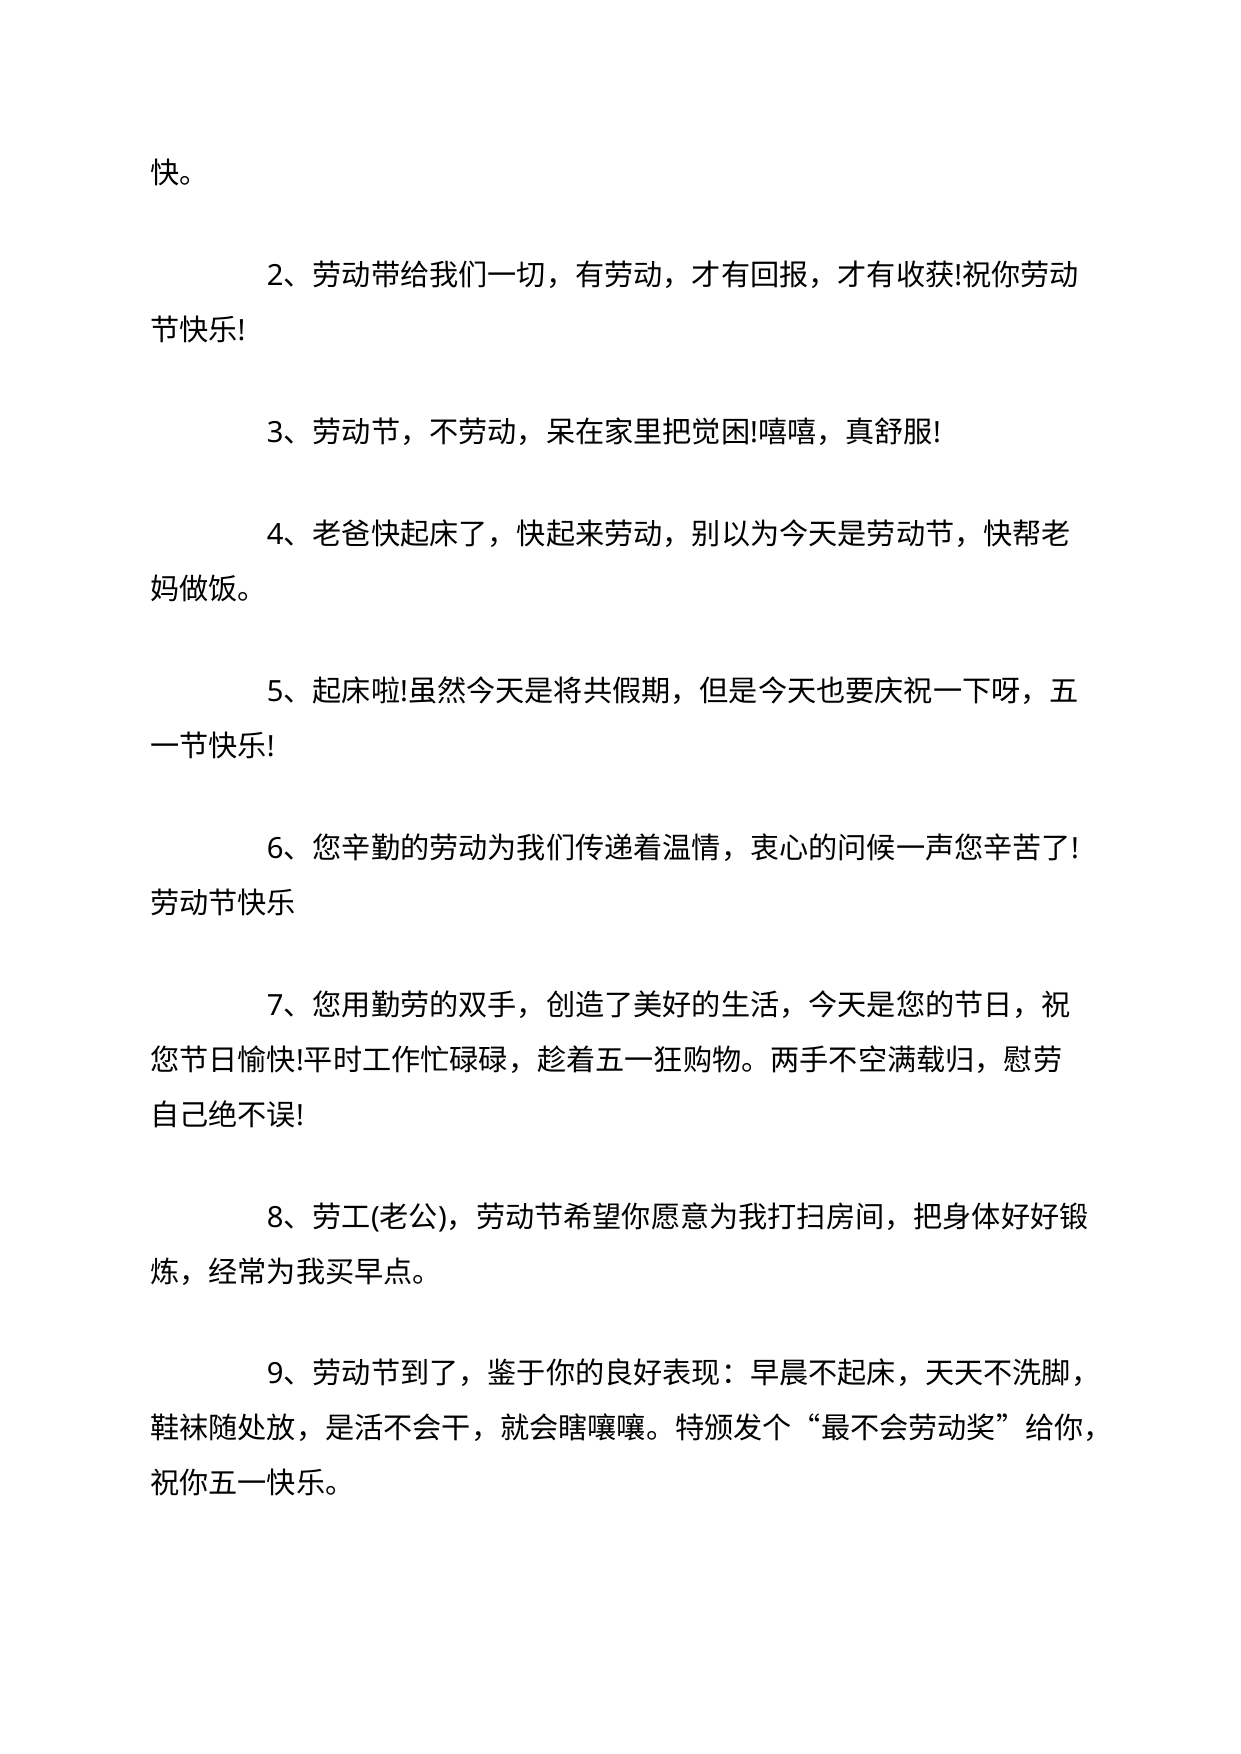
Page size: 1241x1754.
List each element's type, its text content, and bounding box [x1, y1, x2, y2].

text 5、起床啦!虽然今天是将共假期，但是今天也要庆祝一下呀，五一节快乐! [150, 667, 1090, 765]
text 4、老爸快起床了，快起来劳动，别以为今天是劳动节，快帮老妈做饭。 [150, 511, 1090, 608]
text 3、劳动节，不劳动，呆在家里把觉困!嘻嘻，真舒服! [150, 409, 1090, 451]
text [150, 150, 1090, 192]
text 9、劳动节到了，鉴于你的良好表现：早晨不起床，天天不洗脚，鞋袜随处放，是活不会干，就会瞎嚷嚷。特颁发个“最不会劳动奖”给你，祝你五一快乐。 [150, 1350, 1090, 1502]
text 6、您辛勤的劳动为我们传递着温情，衷心的问候一声您辛苦了!劳动节快乐 [150, 824, 1090, 922]
text 7、您用勤劳的双手，创造了美好的生活，今天是您的节日，祝您节日愉快!平时工作忙碌碌，趁着五一狂购物。两手不空满载归，慰劳自己绝不误! [150, 981, 1090, 1134]
text 8、劳工(老公)，劳动节希望你愿意为我打扫房间，把身体好好锻炼，经常为我买早点。 [150, 1193, 1090, 1291]
text 2、劳动带给我们一切，有劳动，才有回报，才有收获!祝你劳动节快乐! [150, 252, 1090, 349]
